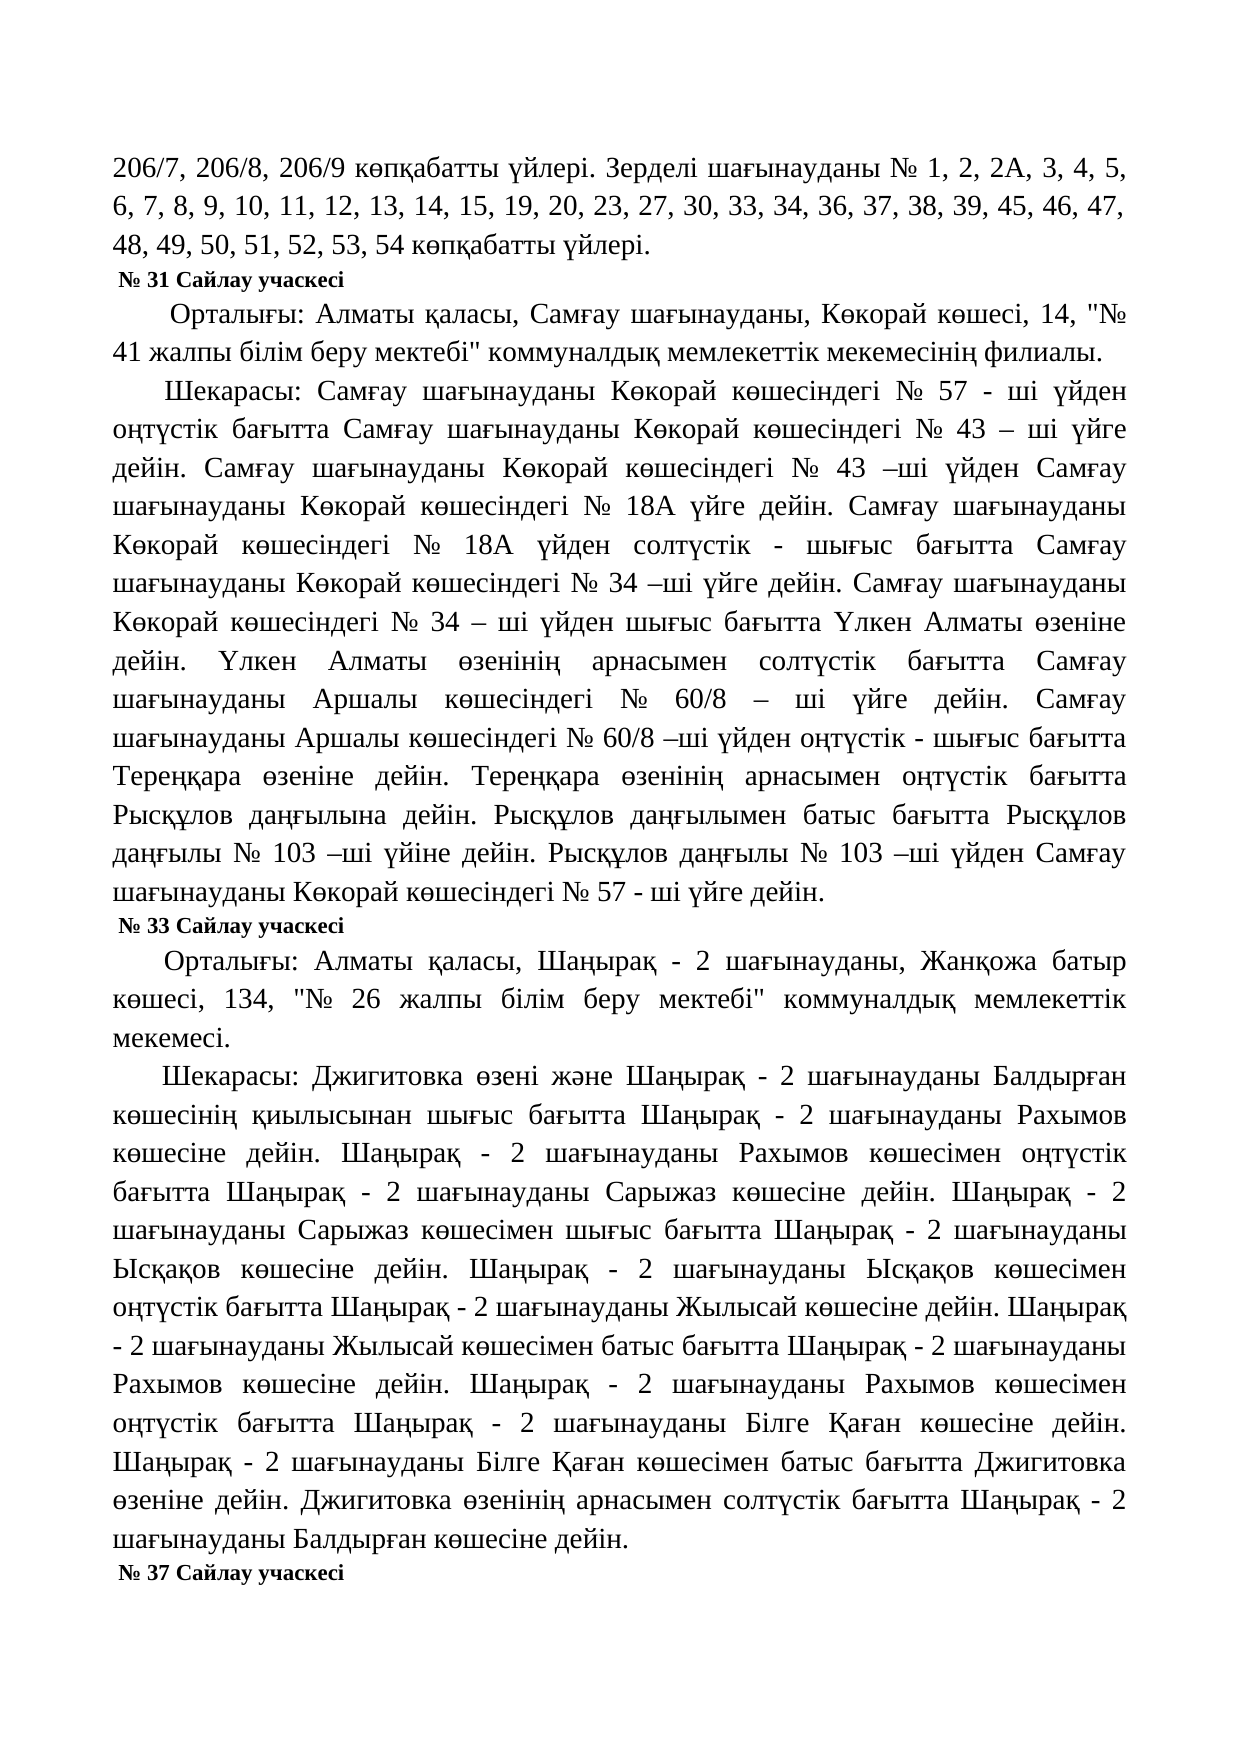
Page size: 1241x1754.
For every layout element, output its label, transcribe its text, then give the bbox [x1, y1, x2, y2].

text № 33 Сайлау учаскесі [112, 912, 1128, 939]
text Шекарасы: Самғау шағынауданы Көкорай көшесіндегі № 57 - ші үйден оңтүстік бағытта Самғау шағынауданы Көкорай көшесіндегі № 43 – ші үйге дейін. Самғау шағынауданы Көкорай көшесіндегі № 43 –ші үйден Самғау шағынауданы Көкорай көшесіндегі № 18А үйге дейін. Самғау шағынауданы Көкорай көшесіндегі № 18А үйден солтүстік - шығыс бағытта Самғау шағынауданы Көкорай көшесіндегі № 34 –ші үйге дейін. Самғау шағынауданы Көкорай көшесіндегі № 34 – ші үйден шығыс бағытта Үлкен Алматы өзеніне дейін. Үлкен Алматы өзенінің арнасымен солтүстік бағытта Самғау шағынауданы Аршалы көшесіндегі № 60/8 – ші үйге дейін. Самғау шағынауданы Аршалы көшесіндегі № 60/8 –ші үйден оңтүстік - шығыс бағытта Тереңқара өзеніне дейін. Тереңқара өзенінің арнасымен оңтүстік бағытта Рысқұлов даңғылына дейін. Рысқұлов даңғылымен батыс бағытта Рысқұлов даңғылы № 103 –ші үйіне дейін. Рысқұлов даңғылы № 103 –ші үйден Самғау шағынауданы Көкорай көшесіндегі № 57 - ші үйге дейін. [112, 373, 1128, 907]
text Орталығы: Алматы қаласы, Самғау шағынауданы, Көкорай көшесі, 14, "№ 41 жалпы білім беру мектебі" коммуналдық мемлекеттік мекемесінің филиалы. [112, 296, 1128, 368]
text Орталығы: Алматы қаласы, Шаңырақ - 2 шағынауданы, Жанқожа батыр көшесі, 134, "№ 26 жалпы білім беру мектебі" коммуналдық мемлекеттік мекемесі. [112, 943, 1128, 1053]
text Шекарасы: Джигитовка өзені және Шаңырақ - 2 шағынауданы Балдырған көшесінің қиылысынан шығыс бағытта Шаңырақ - 2 шағынауданы Рахымов көшесіне дейін. Шаңырақ - 2 шағынауданы Рахымов көшесімен оңтүстік бағытта Шаңырақ - 2 шағынауданы Сарыжаз көшесіне дейін. Шаңырақ - 2 шағынауданы Сарыжаз көшесімен шығыс бағытта Шаңырақ - 2 шағынауданы Ысқақов көшесіне дейін. Шаңырақ - 2 шағынауданы Ысқақов көшесімен оңтүстік бағытта Шаңырақ - 2 шағынауданы Жылысай көшесіне дейін. Шаңырақ - 2 шағынауданы Жылысай көшесімен батыс бағытта Шаңырақ - 2 шағынауданы Рахымов көшесіне дейін. Шаңырақ - 2 шағынауданы Рахымов көшесімен оңтүстік бағытта Шаңырақ - 2 шағынауданы Білге Қаған көшесіне дейін. Шаңырақ - 2 шағынауданы Білге Қаған көшесімен батыс бағытта Джигитовка өзеніне дейін. Джигитовка өзенінің арнасымен солтүстік бағытта Шаңырақ - 2 шағынауданы Балдырған көшесіне дейін. [112, 1058, 1128, 1554]
text № 37 Сайлау учаскесі [112, 1559, 1128, 1586]
text № 31 Сайлау учаскесі [112, 266, 1128, 292]
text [112, 150, 1128, 261]
